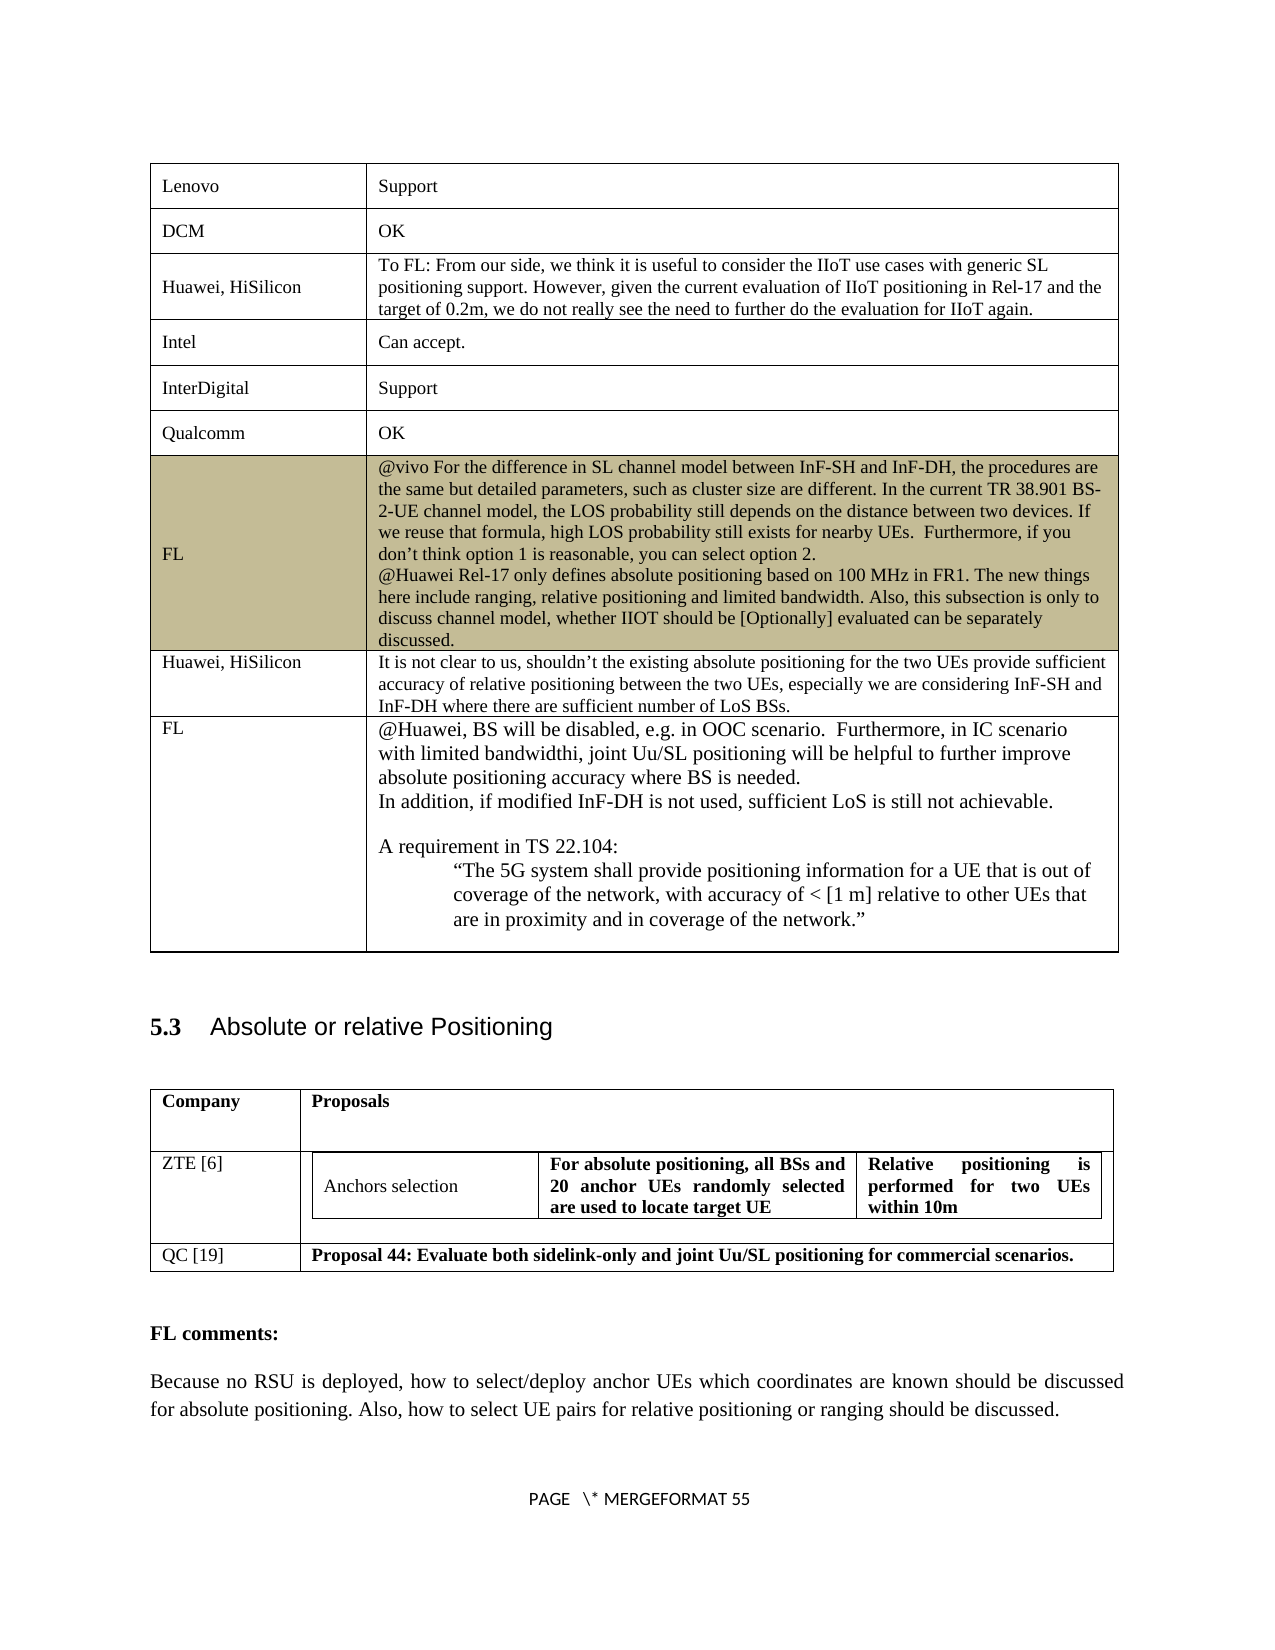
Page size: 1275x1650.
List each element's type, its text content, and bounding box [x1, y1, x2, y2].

table_cell @Huawei, BS will be disabled, e.g. in OOC scenario. Furthermore, in IC scenario with limited bandwidthi, joint Uu/SL positioning will be helpful to further improve absolute positioning accuracy where BS is needed. In addition, if modified InF-DH is not used, sufficient LoS is still not achievable. A requirement in TS 22.104: “The 5G system shall provide positioning information for a UE that is out of coverage of the network, with accuracy of < [1 m] relative to other UEs that are in proximity and in coverage of the network.” [367, 717, 1118, 951]
table_cell OK [367, 209, 1118, 253]
table_cell OK [367, 411, 1118, 455]
table_cell @vivo For the difference in SL channel model between InF-SH and InF-DH, the procedures are the same but detailed parameters, such as cluster size are different. In the current TR 38.901 BS-2-UE channel model, the LOS probability still depends on the distance between two devices. If we reuse that formula, high LOS probability still exists for nearby UEs. Furthermore, if you don’t think option 1 is reasonable, you can select option 2. @Huawei Rel-17 only defines absolute positioning based on 100 MHz in FR1. The new things here include ranging, relative positioning and limited bandwidth. Also, this subsection is only to discuss channel model, whether IIOT should be [Optionally] evaluated can be separately discussed. [367, 456, 1118, 650]
table_cell Qualcomm [151, 411, 366, 455]
subtitle Absolute or relative Positioning [150, 1012, 1125, 1041]
table_cell QC [19] [151, 1244, 300, 1271]
table_cell Huawei, HiSilicon [151, 254, 366, 319]
table_cell Huawei, HiSilicon [151, 651, 366, 716]
table_cell FL [151, 456, 366, 650]
table_cell DCM [151, 209, 366, 253]
table_header Company [151, 1090, 300, 1151]
text FL comments: [150, 1321, 1125, 1344]
text Because no RSU is deployed, how to select/deploy anchor UEs which coordinates are known should be discussed for absolute positioning. Also, how to select UE pairs for relative positioning or ranging should be discussed. [150, 1369, 1125, 1421]
table_header Proposals [301, 1090, 1113, 1151]
table_cell Lenovo [151, 164, 366, 208]
table_cell Can accept. [367, 320, 1118, 364]
table_cell ZTE [6] [151, 1152, 300, 1243]
table_cell Intel [151, 320, 366, 364]
table_cell It is not clear to us, shouldn’t the existing absolute positioning for the two UEs provide sufficient accuracy of relative positioning between the two UEs, especially we are considering InF-SH and InF-DH where there are sufficient number of LoS BSs. [367, 651, 1118, 716]
table_cell [301, 1152, 1113, 1243]
table_cell Support [367, 164, 1118, 208]
table_cell InterDigital [151, 366, 366, 410]
table_cell FL [151, 717, 366, 951]
table_cell To FL: From our side, we think it is useful to consider the IIoT use cases with generic SL positioning support. However, given the current evaluation of IIoT positioning in Rel-17 and the target of 0.2m, we do not really see the need to further do the evaluation for IIoT again. [367, 254, 1118, 319]
table_cell Support [367, 366, 1118, 410]
